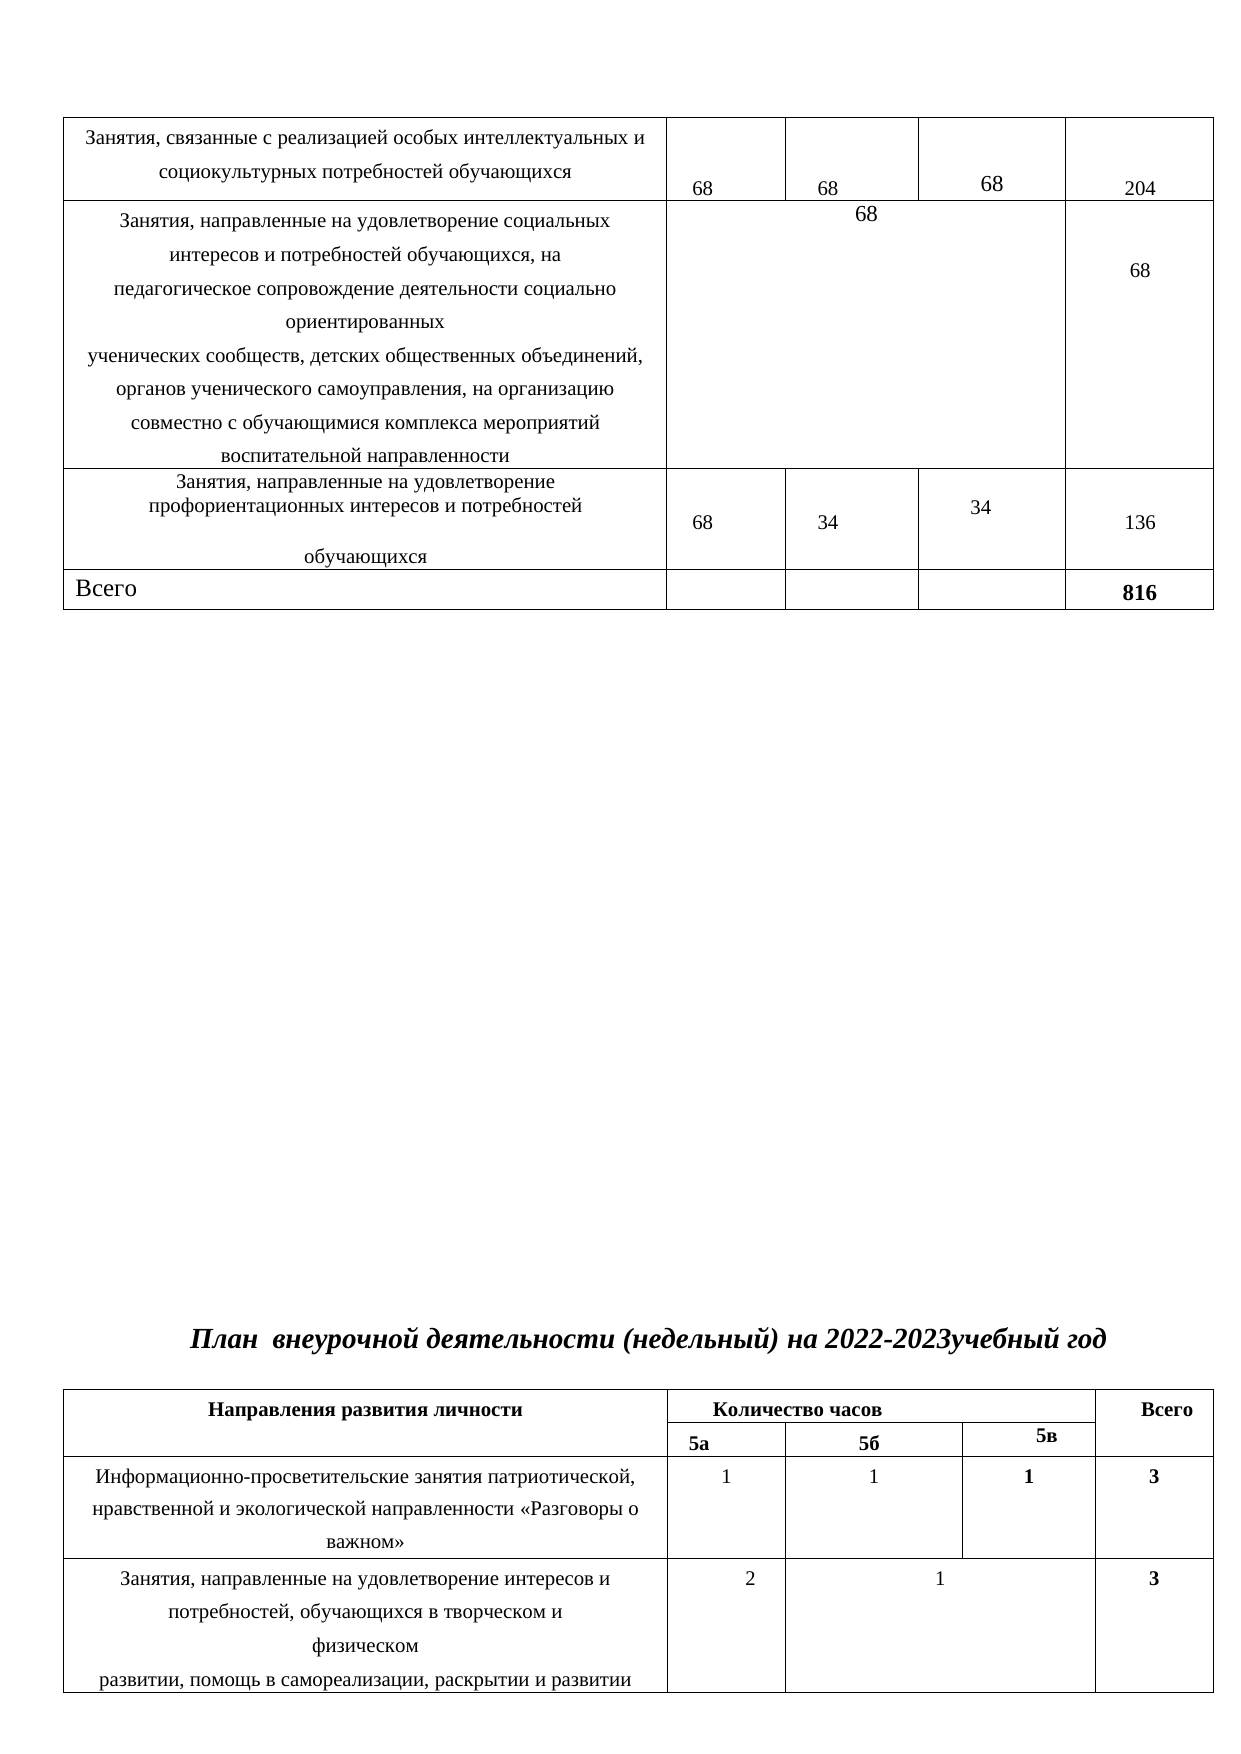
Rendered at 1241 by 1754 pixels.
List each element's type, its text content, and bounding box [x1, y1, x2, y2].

table_cell 1 [963, 1457, 1095, 1558]
text План внеурочной деятельности (недельный) на 2022-2023учебный год [178, 1321, 1121, 1355]
table_cell 68 [667, 469, 785, 568]
table_cell Занятия, связанные с реализацией особых интеллектуальных и социокультурных потребностей обучающихся [64, 118, 666, 199]
table_cell 34 [919, 469, 1065, 568]
table_cell 3 [1096, 1559, 1213, 1692]
table_cell 136 [1066, 469, 1213, 568]
table_cell 68 [786, 118, 918, 199]
table_cell Занятия, направленные на удовлетворение профориентационных интересов и потребностей обучающихся [64, 469, 666, 568]
table_cell Занятия, направленные на удовлетворение социальных интересов и потребностей обучающихся, на педагогическое сопровождение деятельности социально ориентированных ученических сообществ, детских общественных объединений, органов ученического самоуправления, на организацию совместно с обучающимися комплекса мероприятий воспитательной направленности [64, 201, 666, 467]
table_cell 5б [786, 1423, 962, 1456]
table_cell Всего [64, 570, 666, 609]
table_cell 68 [1066, 201, 1213, 467]
table_cell 3 [1096, 1457, 1213, 1558]
table_cell [919, 570, 1065, 609]
table_cell 1 [668, 1457, 785, 1558]
table_cell Информационно-просветительские занятия патриотической, нравственной и экологической направленности «Разговоры о важном» [64, 1457, 667, 1558]
table_cell 68 [919, 118, 1065, 199]
table_cell 68 [667, 118, 785, 199]
table_cell 204 [1066, 118, 1213, 199]
table_cell 1 [786, 1559, 1095, 1692]
table_cell [667, 570, 785, 609]
table_cell 68 [667, 201, 1065, 467]
table_header Количество часов [668, 1390, 1095, 1422]
table_cell 34 [786, 469, 918, 568]
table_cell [64, 1559, 667, 1692]
table_cell 2 [668, 1559, 785, 1692]
table_cell 5а [668, 1423, 785, 1456]
table_header Всего [1096, 1390, 1213, 1456]
table_cell [786, 570, 918, 609]
table_cell 816 [1066, 570, 1213, 609]
table_header Направления развития личности [64, 1390, 667, 1456]
table_cell 5в [963, 1423, 1095, 1456]
table_cell 1 [786, 1457, 962, 1558]
